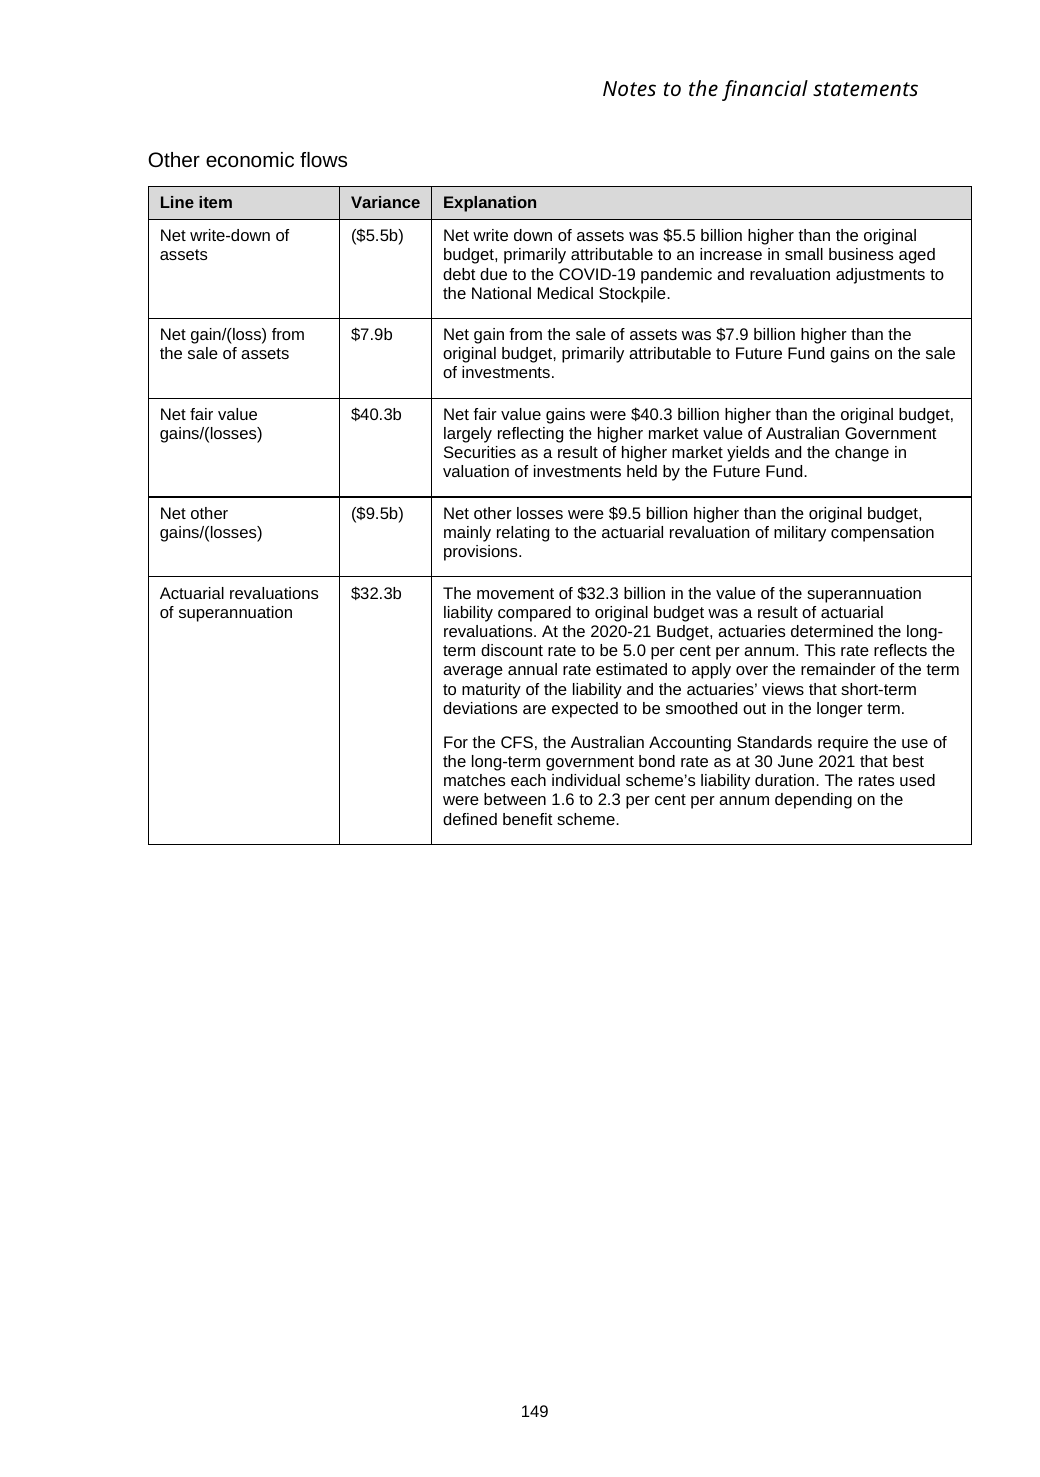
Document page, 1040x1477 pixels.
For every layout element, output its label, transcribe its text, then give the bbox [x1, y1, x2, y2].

subtitle Other economic flows [148, 148, 921, 172]
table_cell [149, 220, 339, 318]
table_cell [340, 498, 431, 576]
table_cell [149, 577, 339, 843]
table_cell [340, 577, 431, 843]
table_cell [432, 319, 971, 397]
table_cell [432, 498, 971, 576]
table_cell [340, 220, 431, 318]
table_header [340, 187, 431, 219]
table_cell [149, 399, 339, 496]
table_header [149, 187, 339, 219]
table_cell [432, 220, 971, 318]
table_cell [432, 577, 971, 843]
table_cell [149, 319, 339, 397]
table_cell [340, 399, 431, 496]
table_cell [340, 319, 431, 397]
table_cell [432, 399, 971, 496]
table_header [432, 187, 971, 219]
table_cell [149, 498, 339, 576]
